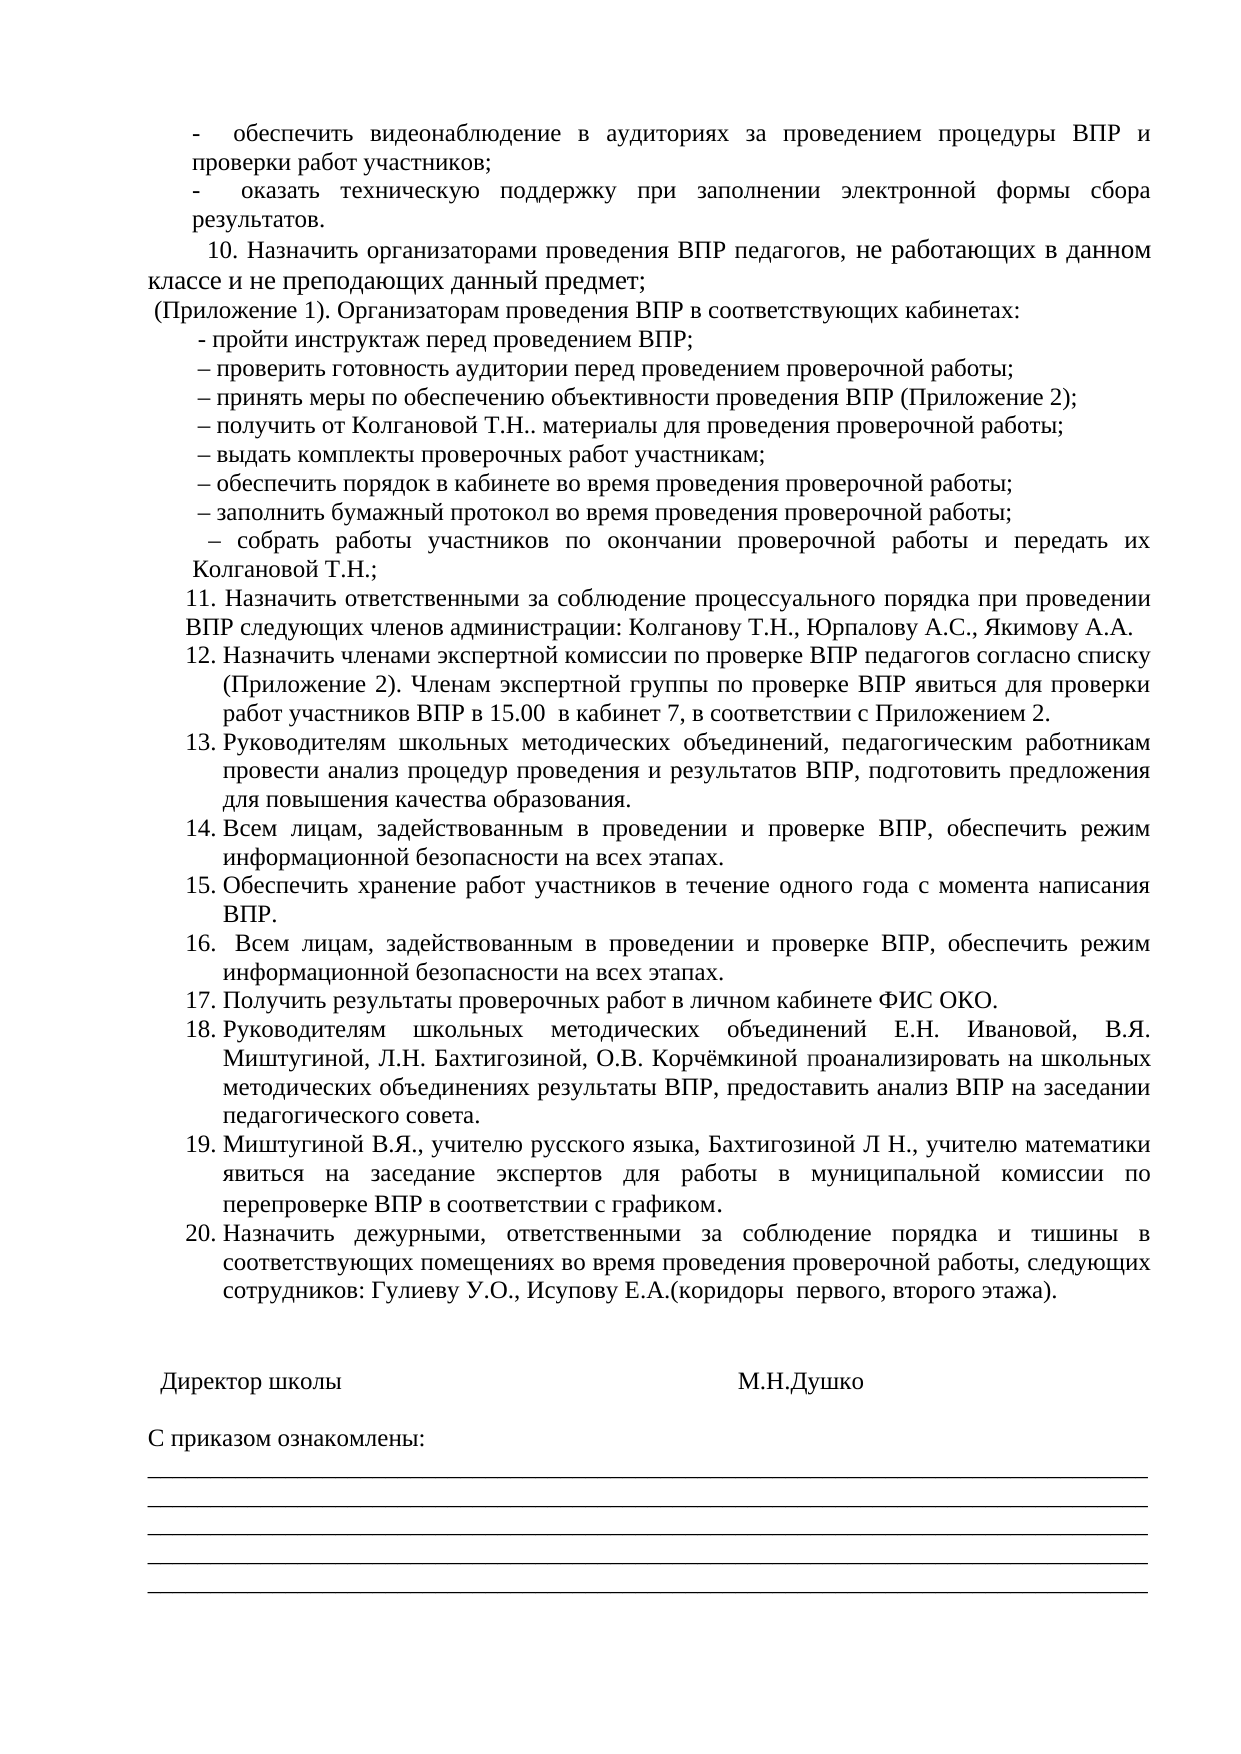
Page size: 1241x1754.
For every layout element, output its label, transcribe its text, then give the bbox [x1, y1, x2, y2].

text С приказом ознакомлены: ________________________________________________________________________________________________________________________________________________________________________________________________________________________________________________________________________________________________________________________________________________________________________________________________________________ [148, 1423, 1152, 1596]
list Руководителям школьных методических объединений Е.Н. Ивановой, В.Я. Миштугиной, Л.Н. Бахтигозиной, О.В. Корчёмкиной проанализировать на школьных методических объединениях результаты ВПР, предоставить анализ ВПР на заседании педагогического совета. [185, 1014, 1152, 1129]
list Получить результаты проверочных работ в личном кабинете ФИС ОКО. [185, 985, 1152, 1014]
text – получить от Колгановой Т.Н.. материалы для проведения проверочной работы; [148, 410, 1152, 439]
text – заполнить бумажный протокол во время проведения проверочной работы; [148, 497, 1152, 525]
text – обеспечить порядок в кабинете во время проведения проверочной работы; [148, 468, 1152, 497]
list Всем лицам, задействованным в проведении и проверке ВПР, обеспечить режим информационной безопасности на всех этапах. [185, 928, 1152, 985]
list Руководителям школьных методических объединений, педагогическим работникам провести анализ процедур проведения и результатов ВПР, подготовить предложения для повышения качества образования. [185, 727, 1152, 813]
text 11. Назначить ответственными за соблюдение процессуального порядка при проведении ВПР следующих членов администрации: Колганову Т.Н., Юрпалову А.С., Якимову А.А. [185, 583, 1152, 640]
text - пройти инструктаж перед проведением ВПР; [148, 324, 1152, 353]
list - обеспечить видеонаблюдение в аудиториях за проведением процедуры ВПР и проверки работ участников; [192, 118, 1152, 176]
text (Приложение 1). Организаторам проведения ВПР в соответствующих кабинетах: [148, 295, 1152, 324]
text Директор школы М.Н.Душко [148, 1366, 1152, 1394]
text – собрать работы участников по окончании проверочной работы и передать их Колгановой Т.Н.; [192, 525, 1152, 583]
list - оказать техническую поддержку при заполнении электронной формы сбора результатов. [192, 176, 1152, 233]
text – принять меры по обеспечению объективности проведения ВПР (Приложение 2); [148, 382, 1152, 410]
list Назначить членами экспертной комиссии по проверке ВПР педагогов согласно списку (Приложение 2). Членам экспертной группы по проверке ВПР явиться для проверки работ участников ВПР в 15.00 в кабинет 7, в соответствии с Приложением 2. [185, 640, 1152, 727]
text – проверить готовность аудитории перед проведением проверочной работы; [148, 353, 1152, 382]
list Всем лицам, задействованным в проведении и проверке ВПР, обеспечить режим информационной безопасности на всех этапах. [185, 813, 1152, 870]
list Обеспечить хранение работ участников в течение одного года с момента написания ВПР. [185, 870, 1152, 928]
list Назначить дежурными, ответственными за соблюдение порядка и тишины в соответствующих помещениях во время проведения проверочной работы, следующих сотрудников: Гулиеву У.О., Исупову Е.А.(коридоры первого, второго этажа). [185, 1218, 1152, 1304]
list Миштугиной В.Я., учителю русского языка, Бахтигозиной Л Н., учителю математики явиться на заседание экспертов для работы в муниципальной комиссии по перепроверке ВПР в соответствии с графиком. [185, 1129, 1152, 1218]
text 10. Назначить организаторами проведения ВПР педагогов, не работающих в данном классе и не преподающих данный предмет; [148, 233, 1152, 295]
text – выдать комплекты проверочных работ участникам; [148, 439, 1152, 468]
